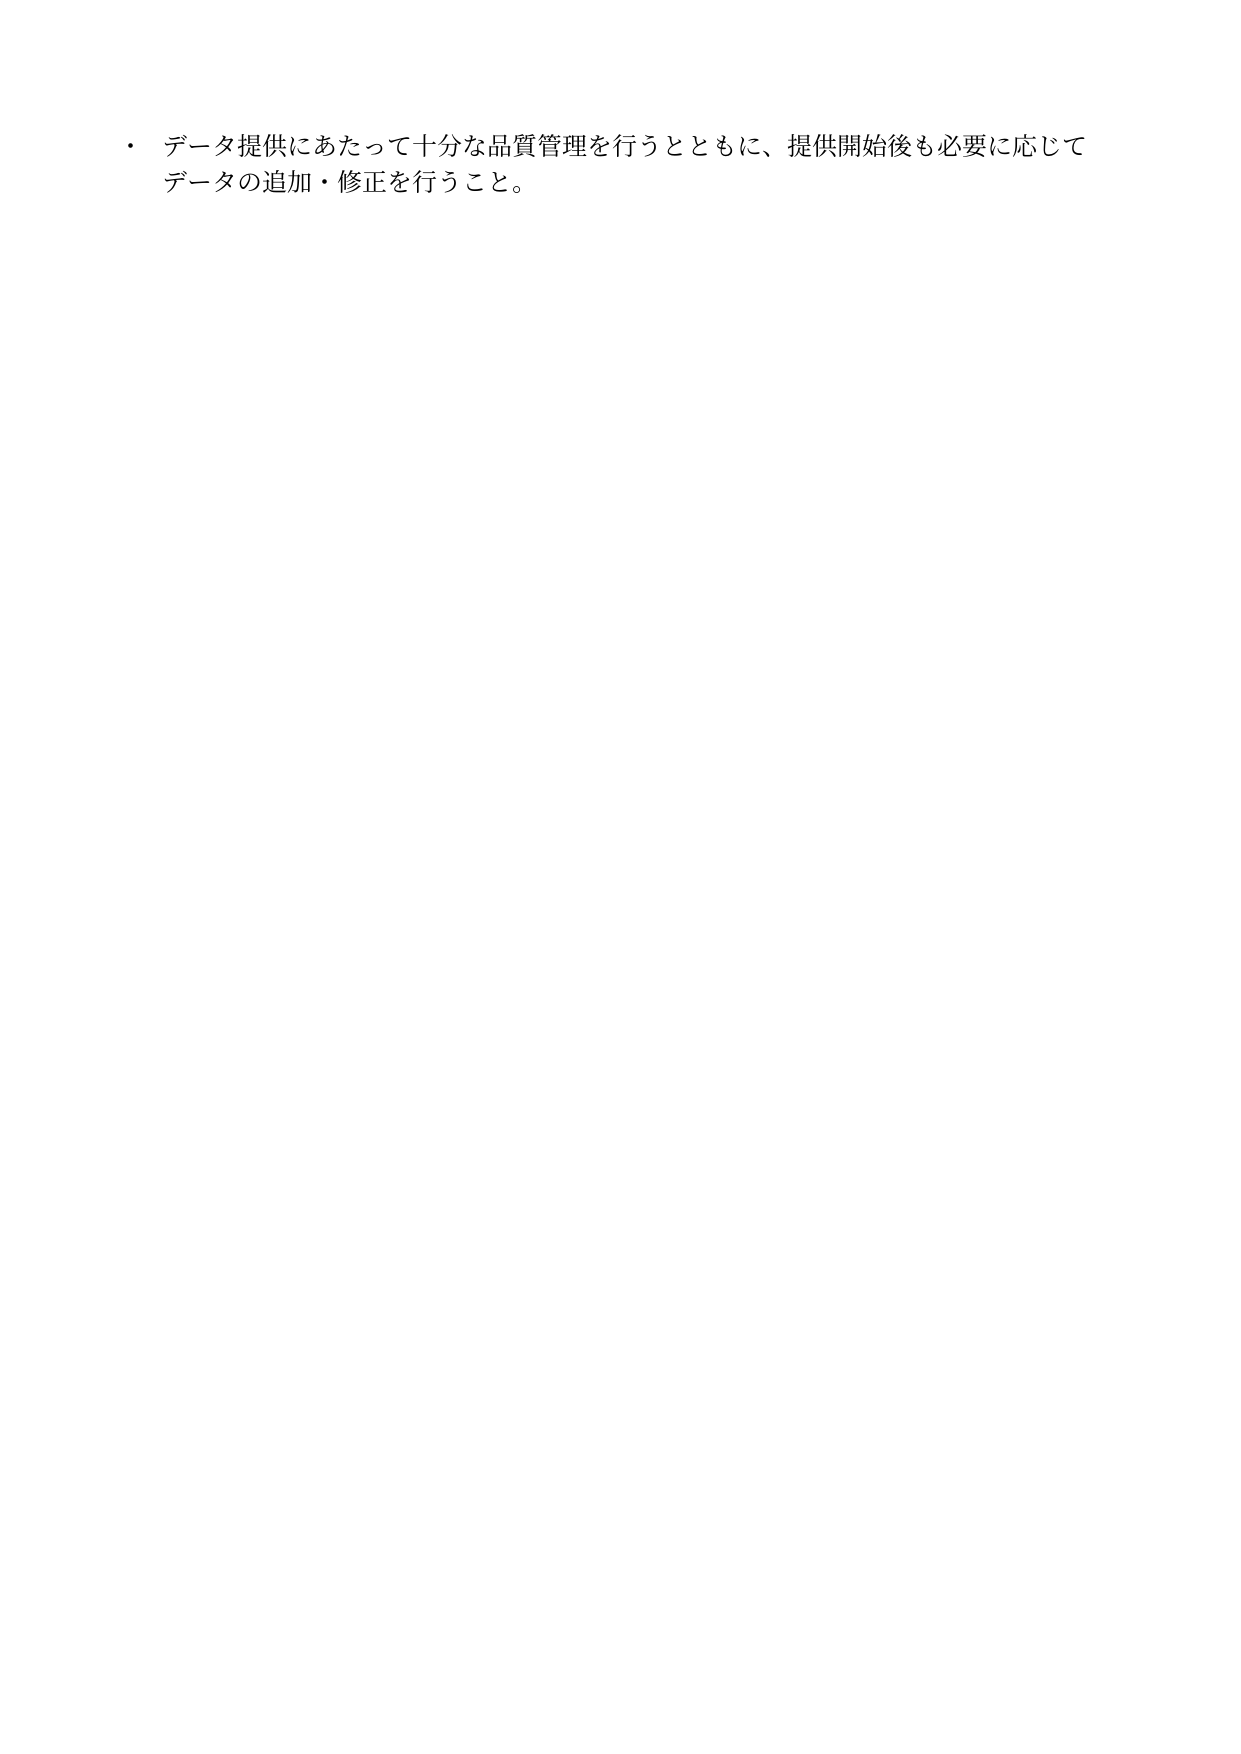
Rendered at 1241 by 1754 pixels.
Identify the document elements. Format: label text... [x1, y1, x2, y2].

list データ提供にあたって十分な品質管理を行うとともに、提供開始後も必要に応じてデータの追加・修正を行うこと。 [118, 127, 1093, 199]
